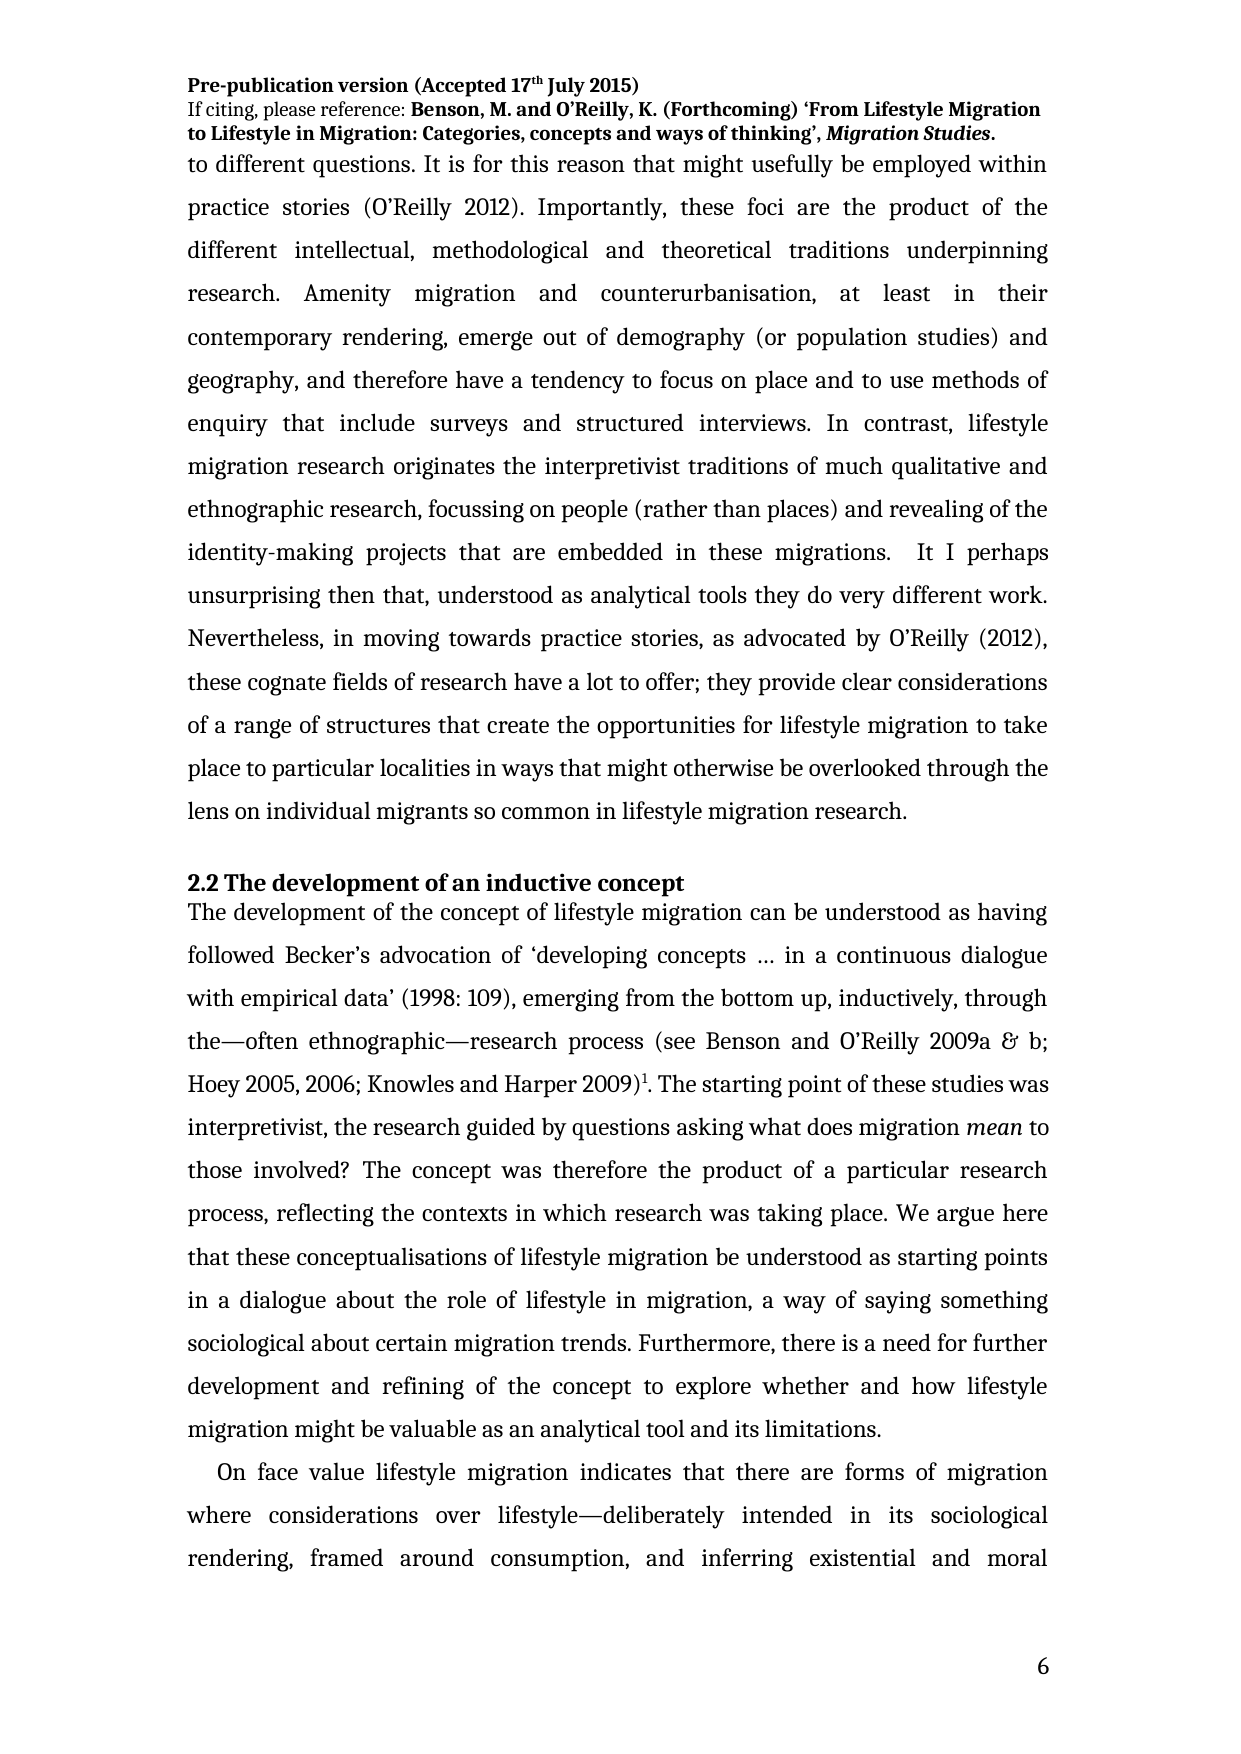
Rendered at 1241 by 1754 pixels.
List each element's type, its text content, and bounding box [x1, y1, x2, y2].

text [187, 150, 1049, 826]
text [187, 1458, 1049, 1573]
text 2.2 The development of an inductive concept [187, 869, 1049, 897]
text The development of the concept of lifestyle migration can be understood as having followed Becker’s advocation of ‘developing concepts … in a continuous dialogue with empirical data’ (1998: 109), emerging from the bottom up, inductively, through the—often ethnographic—research process (see Benson and O’Reilly 2009a & b; Hoey 2005, 2006; Knowles and Harper 2009)1. The starting point of these studies was interpretivist, the research guided by questions asking what does migration mean to those involved? The concept was therefore the product of a particular research process, reflecting the contexts in which research was taking place. We argue here that these conceptualisations of lifestyle migration be understood as starting points in a dialogue about the role of lifestyle in migration, a way of saying something sociological about certain migration trends. Furthermore, there is a need for further development and refining of the concept to explore whether and how lifestyle migration might be valuable as an analytical tool and its limitations. [187, 897, 1049, 1444]
